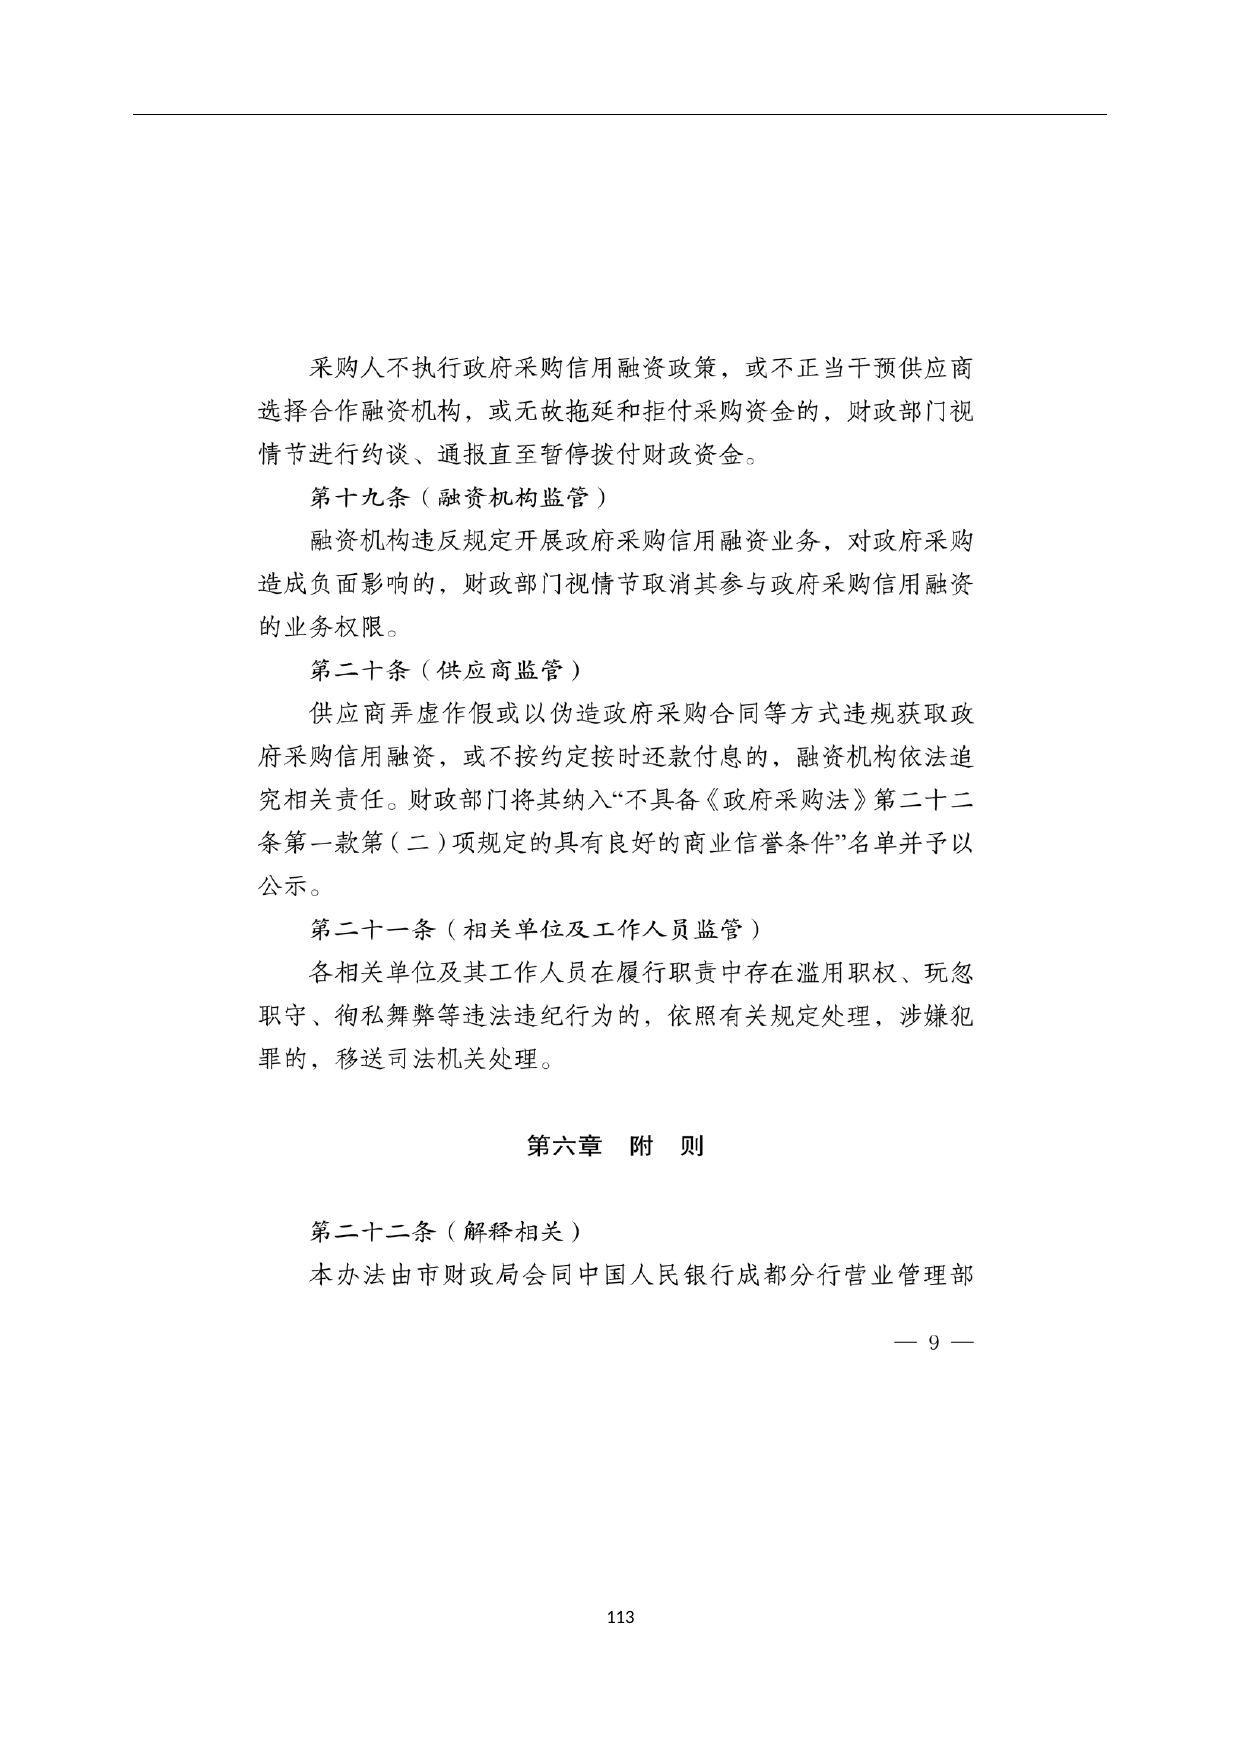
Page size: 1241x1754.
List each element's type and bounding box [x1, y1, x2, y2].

picture [132, 189, 1096, 1449]
